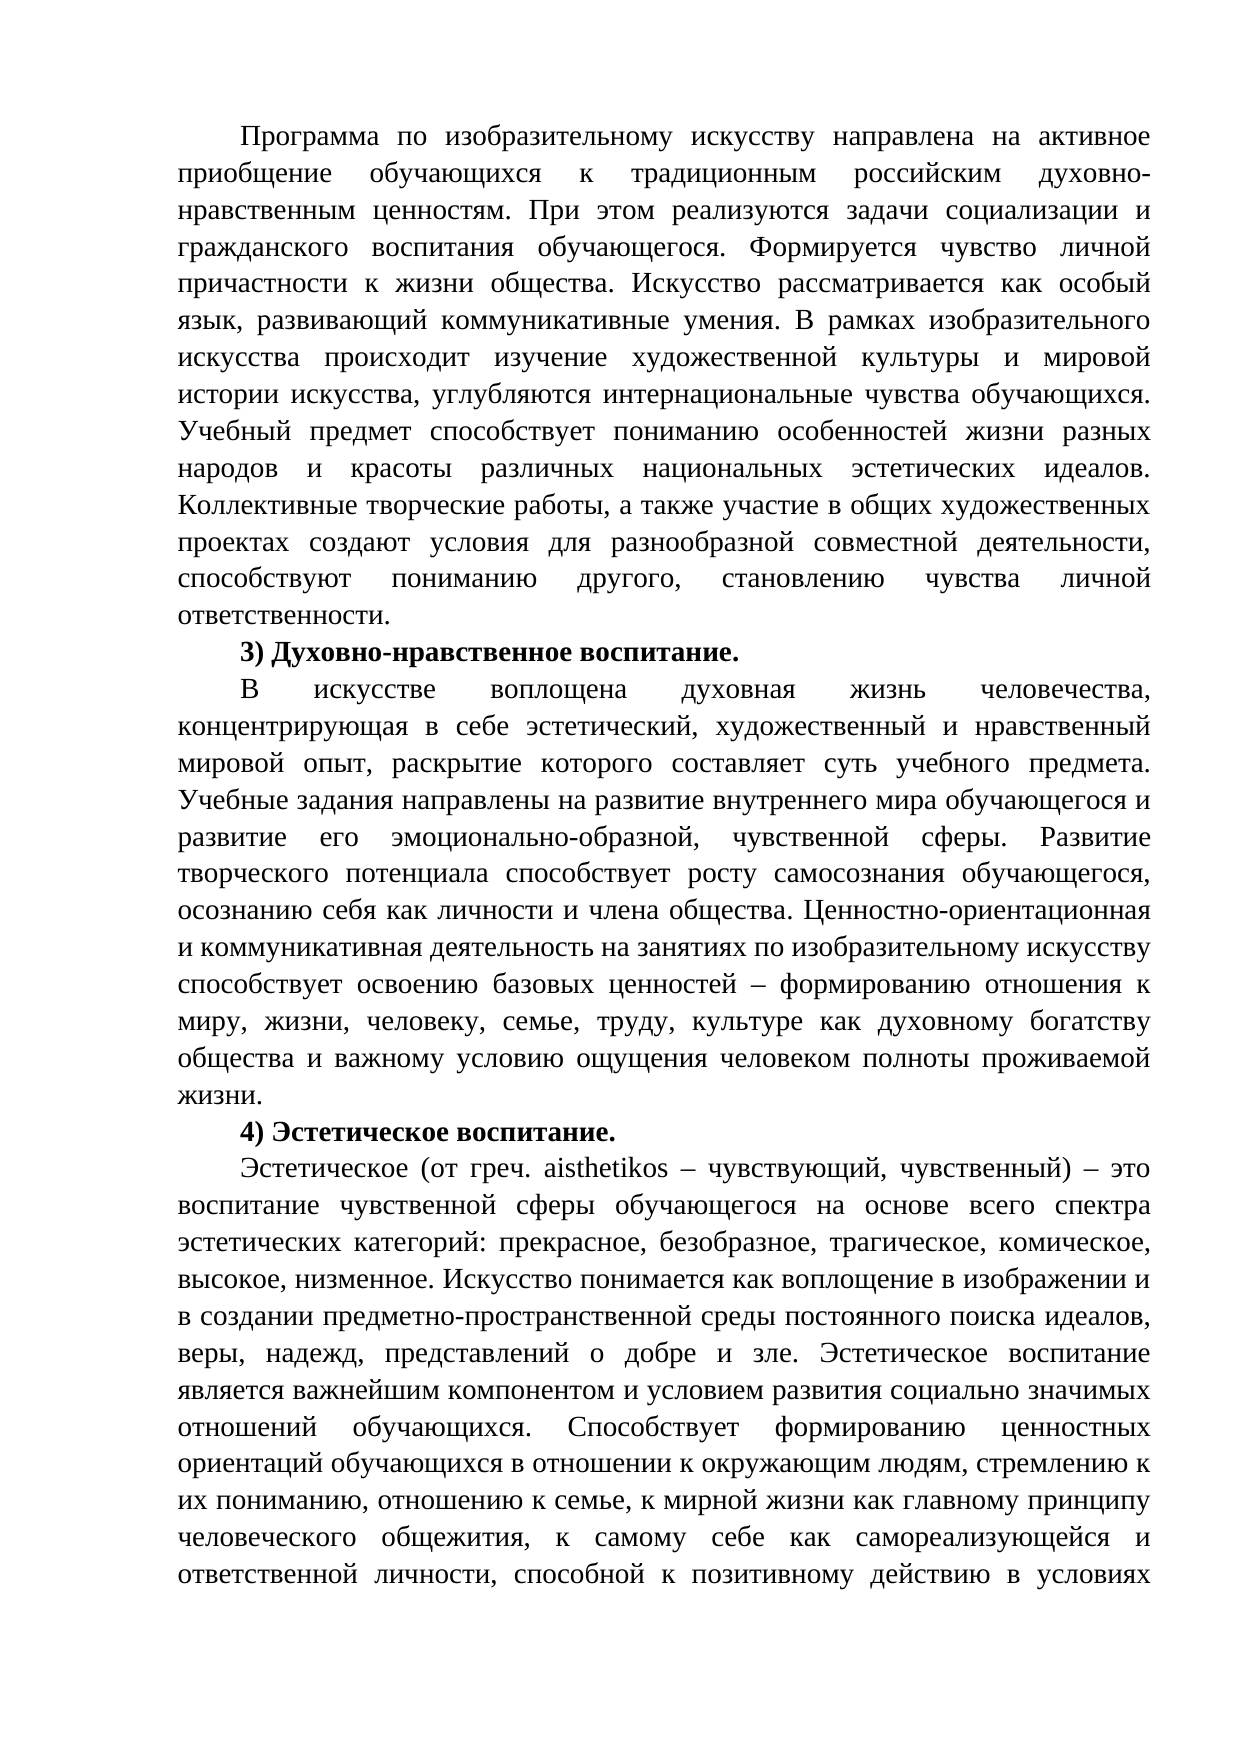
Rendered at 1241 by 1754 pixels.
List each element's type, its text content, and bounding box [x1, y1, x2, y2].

text В искусстве воплощена духовная жизнь человечества, концентрирующая в себе эстетический, художественный и нравственный мировой опыт, раскрытие которого составляет суть учебного предмета. Учебные задания направлены на развитие внутреннего мира обучающегося и развитие его эмоционально-образной, чувственной сферы. Развитие творческого потенциала способствует росту самосознания обучающегося, осознанию себя как личности и члена общества. Ценностно-ориентационная и коммуникативная деятельность на занятиях по изобразительному искусству способствует освоению базовых ценностей – формированию отношения к миру, жизни, человеку, семье, труду, культуре как духовному богатству общества и важному условию ощущения человеком полноты проживаемой жизни. [177, 671, 1152, 1110]
text Программа по изобразительному искусству направлена на активное приобщение обучающихся к традиционным российским духовно-нравственным ценностям. При этом реализуются задачи социализации и гражданского воспитания обучающегося. Формируется чувство личной причастности к жизни общества. Искусство рассматривается как особый язык, развивающий коммуникативные умения. В рамках изобразительного искусства происходит изучение художественной культуры и мировой истории искусства, углубляются интернациональные чувства обучающихся. Учебный предмет способствует пониманию особенностей жизни разных народов и красоты различных национальных эстетических идеалов. Коллективные творческие работы, а также участие в общих художественных проектах создают условия для разнообразной совместной деятельности, способствуют пониманию другого, становлению чувства личной ответственности. [177, 118, 1152, 631]
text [177, 1151, 1152, 1590]
text 3) Духовно-нравственное воспитание. [177, 634, 1152, 668]
text 4) Эстетическое воспитание. [177, 1114, 1152, 1147]
